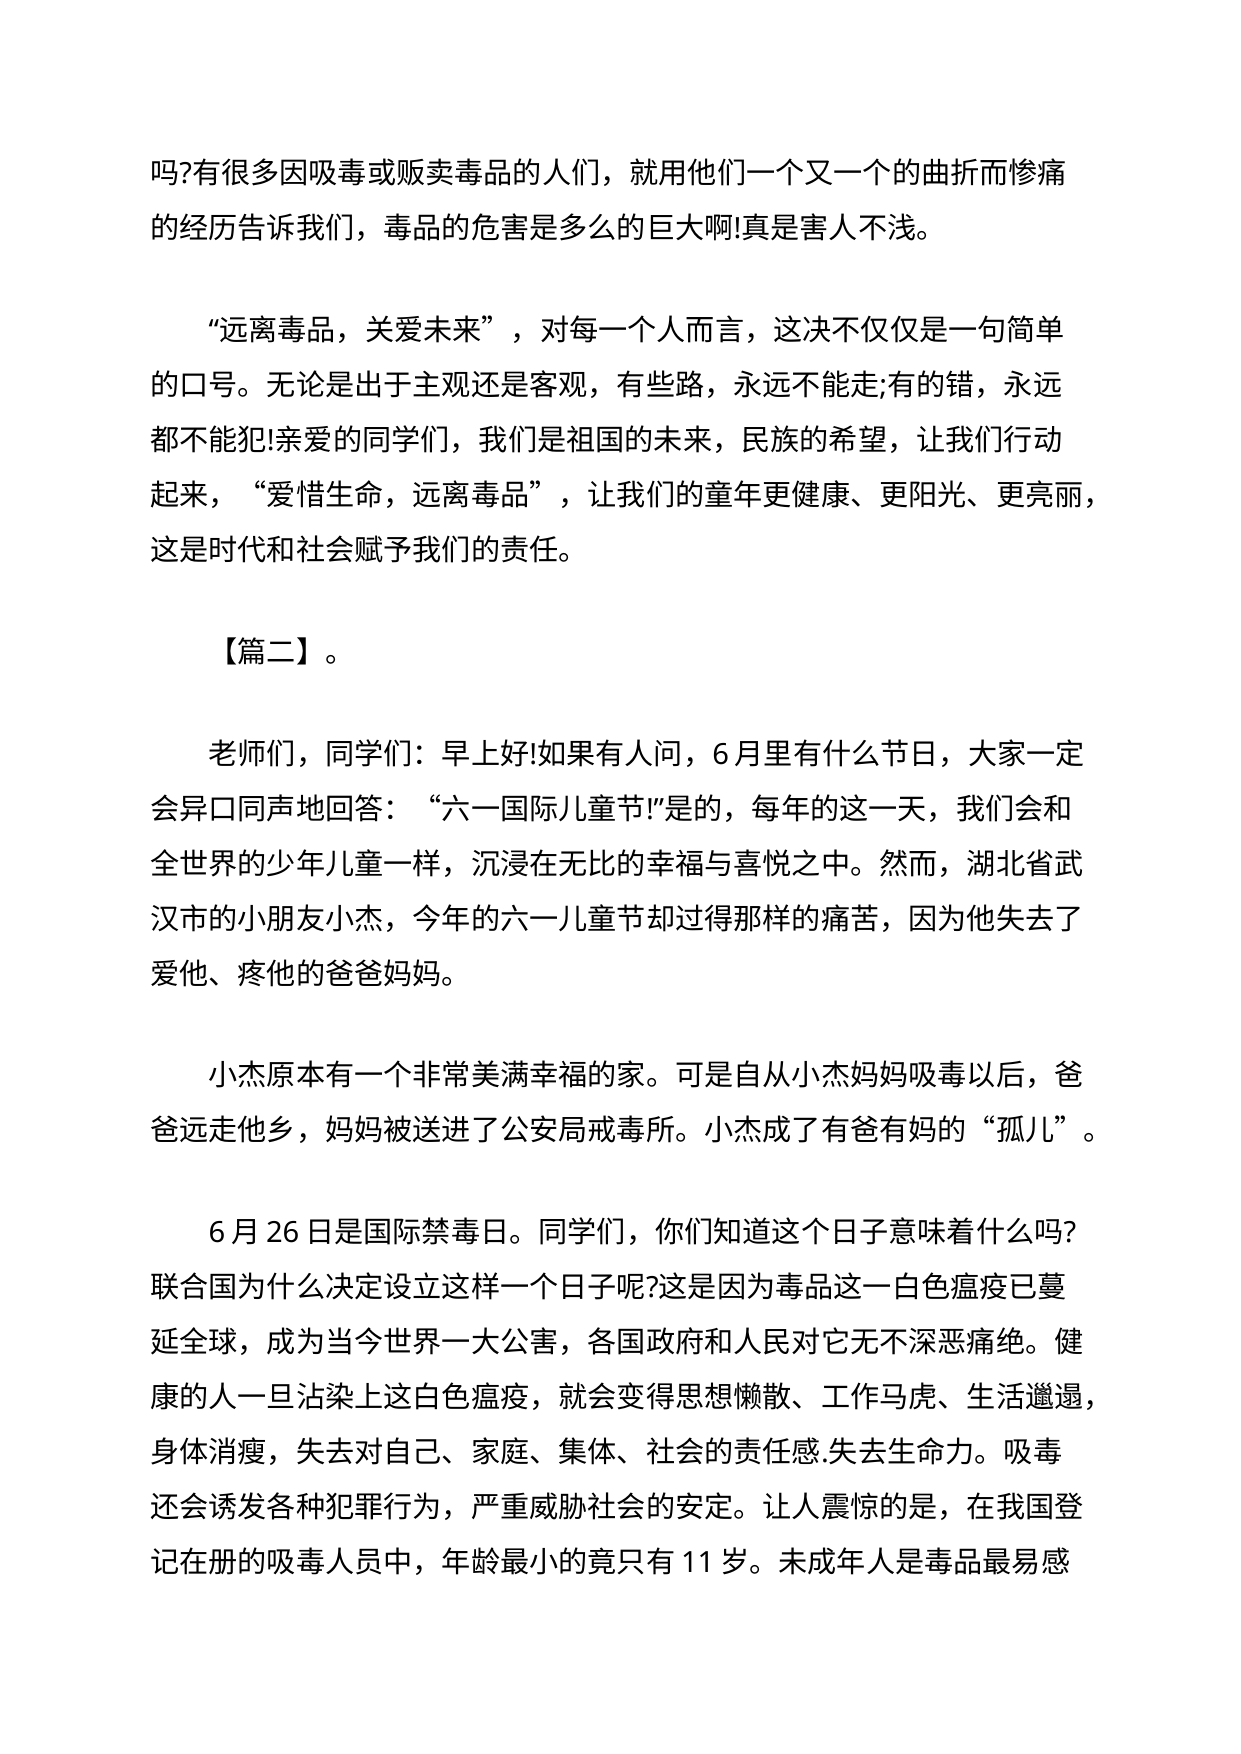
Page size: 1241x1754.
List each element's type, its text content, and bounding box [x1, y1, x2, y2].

text “远离毒品，关爱未来”，对每一个人而言，这决不仅仅是一句简单的口号。无论是出于主观还是客观，有些路，永远不能走;有的错，永远都不能犯!亲爱的同学们，我们是祖国的未来，民族的希望，让我们行动起来，“爱惜生命，远离毒品”，让我们的童年更健康、更阳光、更亮丽，这是时代和社会赋予我们的责任。 [150, 307, 1090, 569]
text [150, 1209, 1090, 1581]
text 小杰原本有一个非常美满幸福的家。可是自从小杰妈妈吸毒以后，爸爸远走他乡，妈妈被送进了公安局戒毒所。小杰成了有爸有妈的“孤儿”。 [150, 1052, 1090, 1149]
text 【篇二】。 [150, 629, 1090, 671]
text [150, 150, 1090, 247]
text 老师们，同学们：早上好!如果有人问，6月里有什么节日，大家一定会异口同声地回答：“六一国际儿童节!”是的，每年的这一天，我们会和全世界的少年儿童一样，沉浸在无比的幸福与喜悦之中。然而，湖北省武汉市的小朋友小杰，今年的六一儿童节却过得那样的痛苦，因为他失去了爱他、疼他的爸爸妈妈。 [150, 730, 1090, 992]
